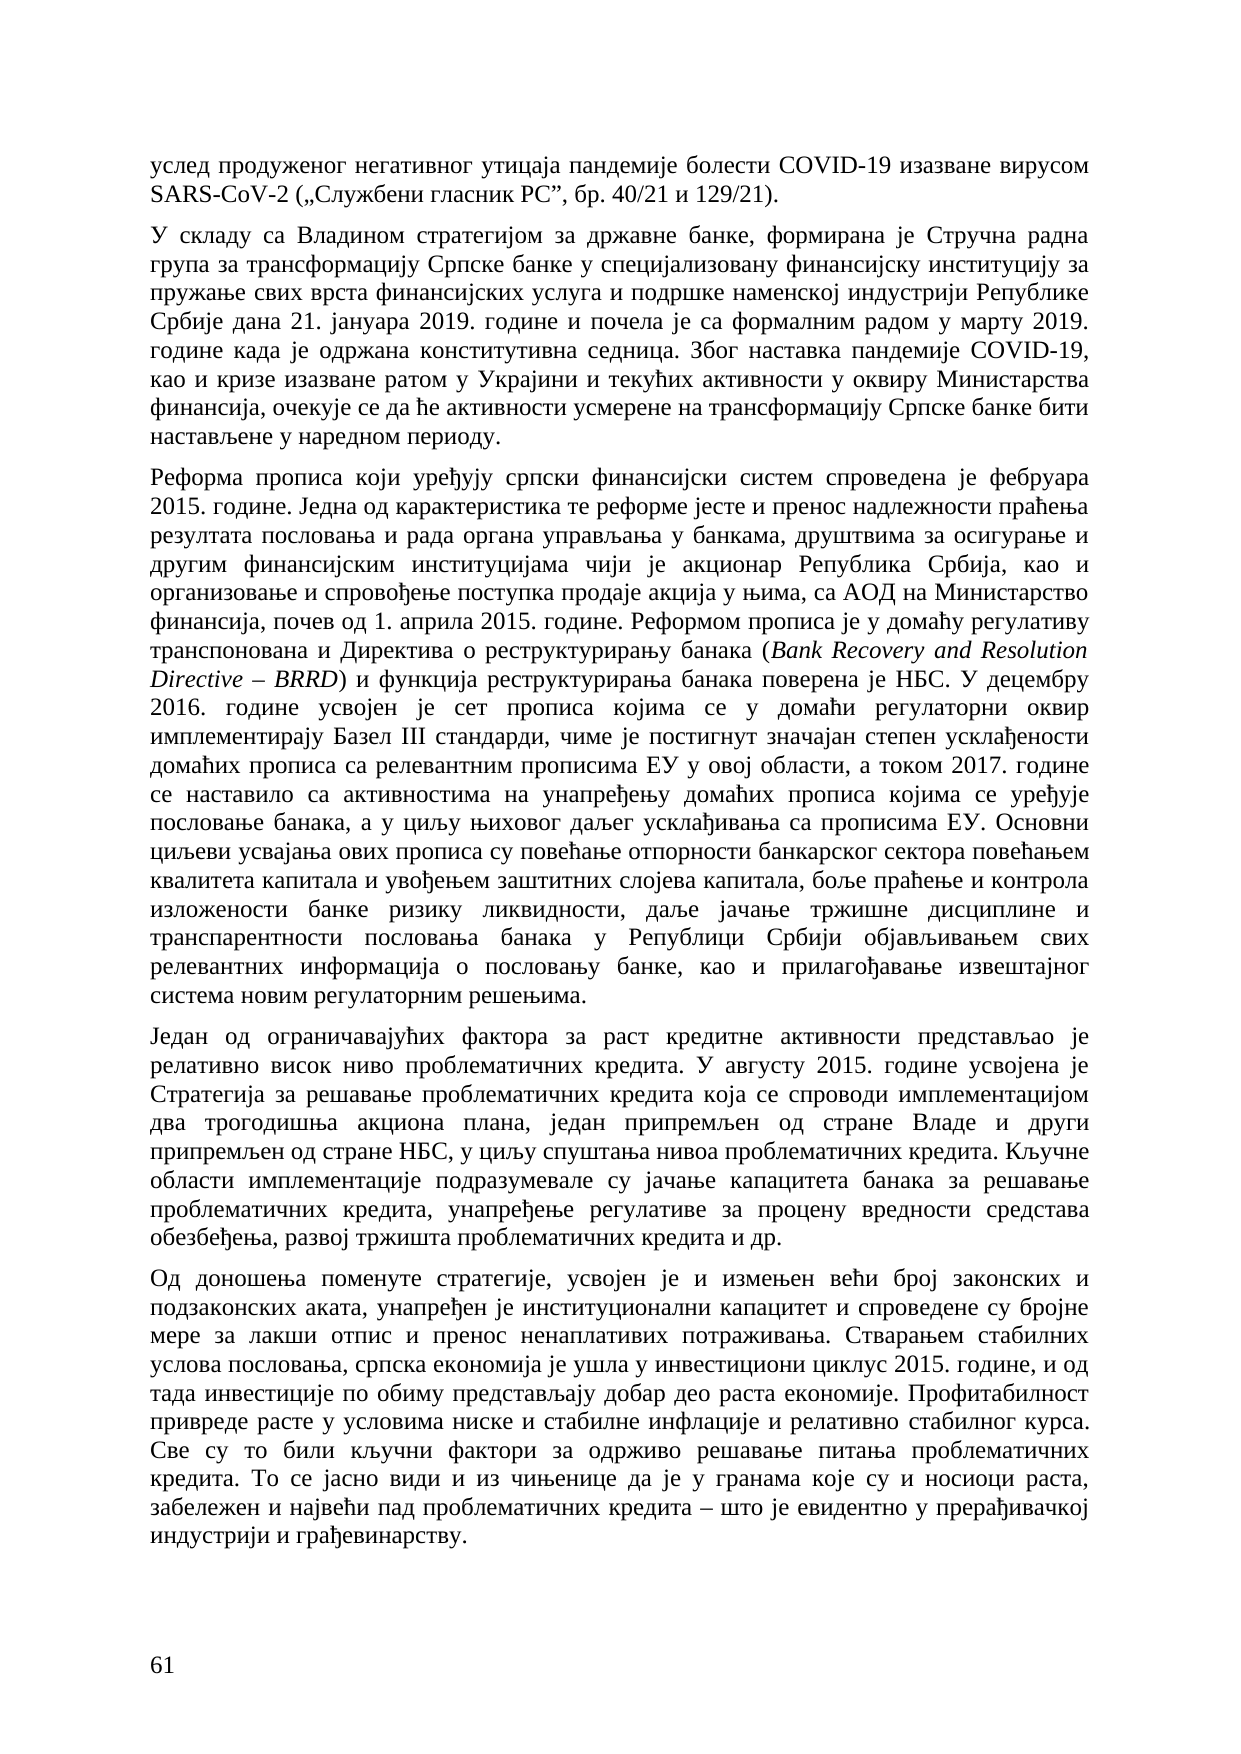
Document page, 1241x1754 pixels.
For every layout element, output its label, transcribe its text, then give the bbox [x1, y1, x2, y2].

text Један од ограничавајућих фактора за раст кредитне активности представљао је релативно висок ниво проблематичних кредита. У августу 2015. године усвојена је Стратегија за решавање проблематичних кредита која се спроводи имплементацијом два трогодишња акциона плана, један припремљен од стране Владе и други припремљен од стране НБС, у циљу спуштања нивоа проблематичних кредита. Кључне области имплементације подразумевале су јачање капацитета банака за решавање проблематичних кредита, унапређење регулативе за процену вредности средстава обезбеђења, развој тржишта проблематичних кредита и др. [150, 1021, 1090, 1251]
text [150, 150, 1090, 207]
text Од доношења поменуте стратегије, усвојен је и измењен већи број законских и подзаконских аката, унапређен је институционални капацитет и спроведене су бројне мере за лакши отпис и пренос ненаплативих потраживања. Стварањем стабилних услова пословања, српска економија је ушла у инвестициони циклус 2015. године, и од тада инвестиције по обиму представљају добар део раста економије. Профитабилност привреде расте у условима ниске и стабилне инфлације и релативно стабилног курса. Све су то били кључни фактори за одрживо решавање питања проблематичних кредита. То се јасно види и из чињенице да је у гранама које су и носиоци раста, забележен и највећи пад проблематичних кредита – што је евидентно у прерађивачкој индустрији и грађевинарству. [150, 1264, 1090, 1549]
text Реформа прописа који уређују српски финансијски систем спроведена је фебруара 2015. године. Једна од карактеристика те реформе јесте и пренос надлежности праћења резултата пословања и рада органа управљања у банкама, друштвима за осигурање и другим финансијским институцијама чији је акционар Република Србија, као и организовање и спровођење поступка продаје акција у њима, са АОД на Министарство финансија, почев од 1. априла 2015. године. Реформом прописа је у домаћу регулативу транспонована и Директива о реструктурирању банака (Bank Recovery and Resolution Directive – BRRD) и функција реструктурирања банака поверена је НБС. У децембру 2016. године усвојен је сет прописа којима се у домаћи регулаторни оквир имплементирају Базел III стандарди, чиме је постигнут значајан степен усклађености домаћих прописа са релевантним прописима ЕУ у овој области, а током 2017. године се наставило са активностима на унапређењу домаћих прописа којима се уређује пословање банака, а у циљу њиховог даљег усклађивања са прописима ЕУ. Основни циљеви усвајања ових прописа су повећање отпорности банкарског сектора повећањем квалитета капитала и увођењем заштитних слојева капитала, боље праћење и контрола изложености банке ризику ликвидности, даље јачање тржишне дисциплине и транспарентности пословања банака у Републици Србији објављивањем свих релевантних информација о пословању банке, као и прилагођавање извештајног система новим регулаторним решењима. [150, 462, 1090, 1009]
text У складу са Владином стратегијом за државне банке, формирана је Стручна радна група за трансформацију Српске банке у специјализовану финансијску институцију за пружање свих врста финансијских услуга и подршке наменској индустрији Републике Србије дана 21. јануара 2019. године и почела је са формалним радом у марту 2019. године када је одржана конститутивна седница. Због наставка пандемије COVID-19, као и кризе изазване ратом у Украјини и текућих активности у оквиру Министарства финансија, очекује се да ће активности усмерене на трансформацију Српске банке бити настављене у наредном периоду. [150, 220, 1090, 450]
